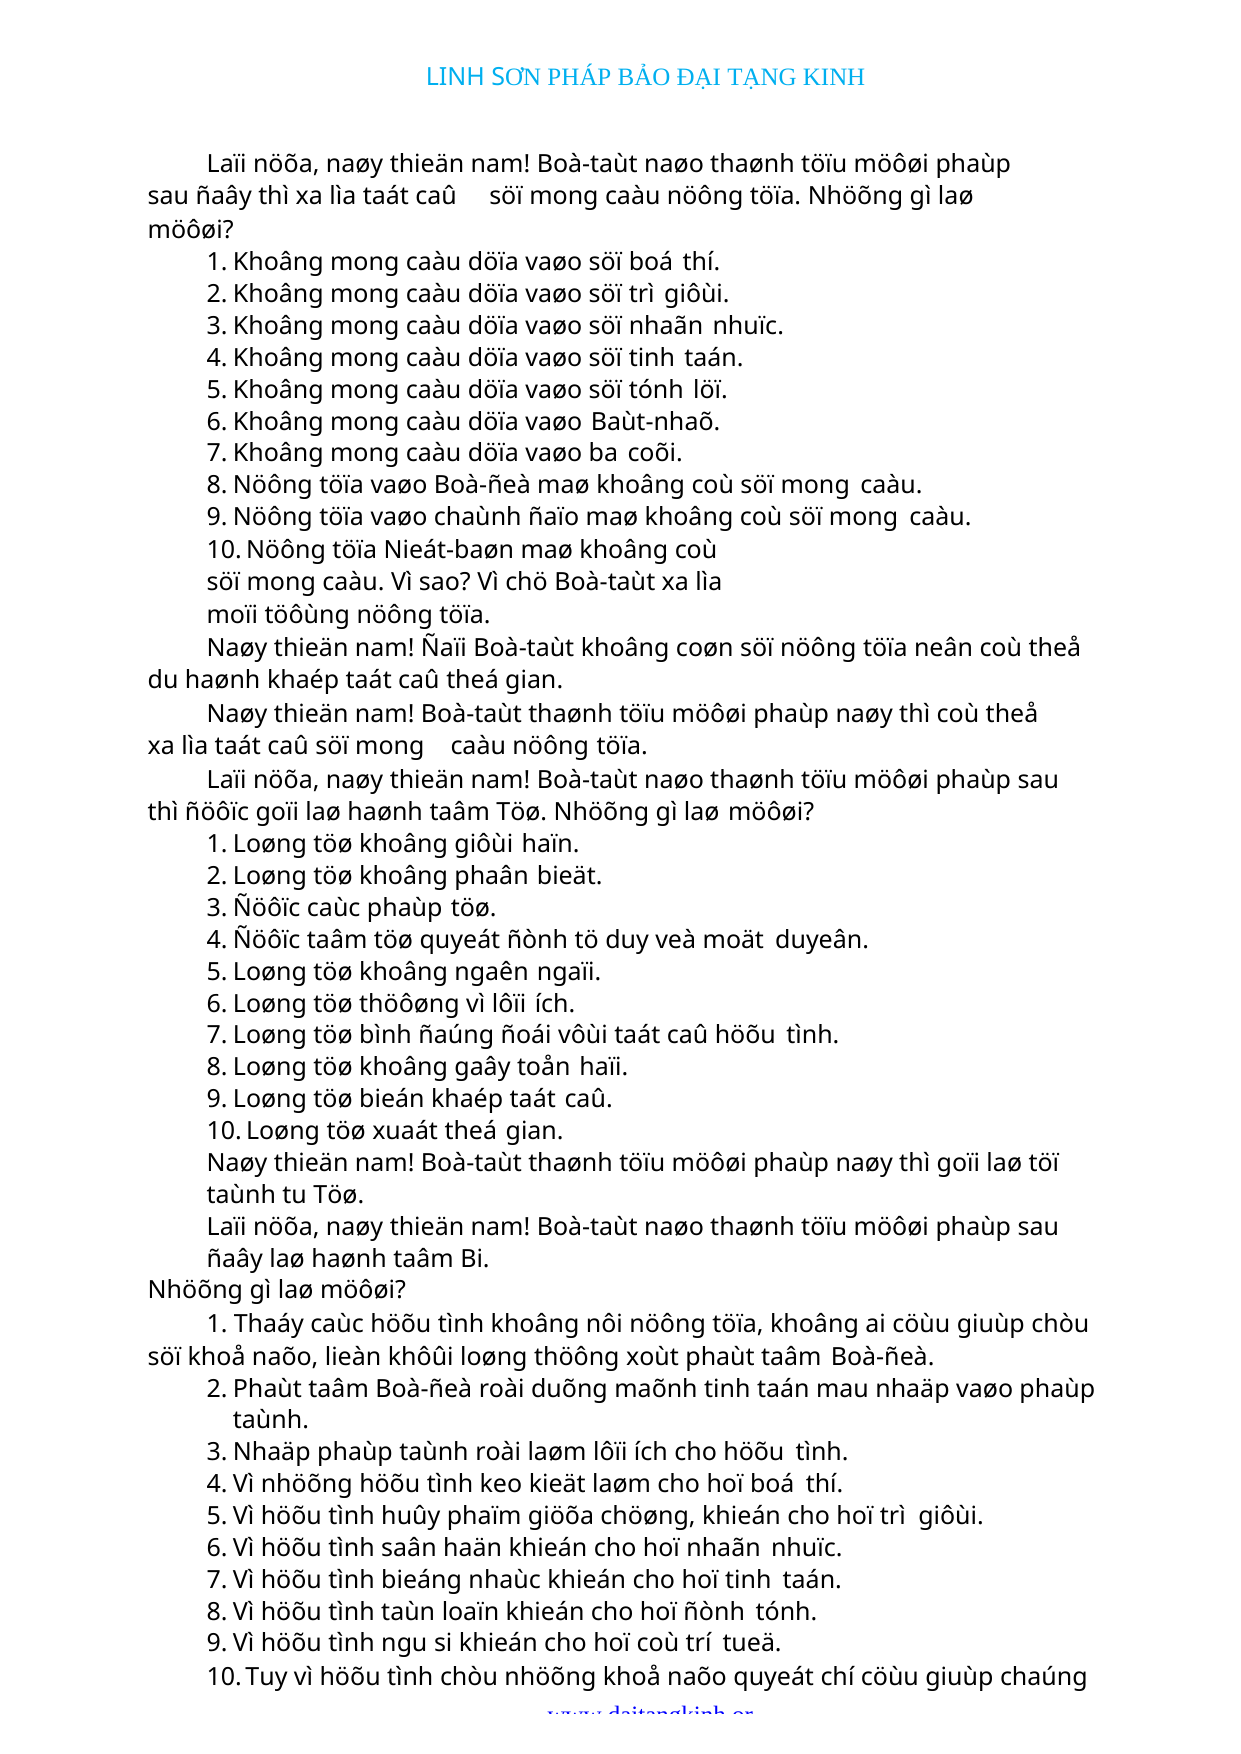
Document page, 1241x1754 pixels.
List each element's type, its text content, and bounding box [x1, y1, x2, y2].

list Ñöôïc caùc phaùp töø. [206, 891, 1105, 923]
list Khoâng mong caàu döïa vaøo ba coõi. [206, 436, 1105, 468]
list Loøng töø bieán khaép taát caû. [206, 1082, 1105, 1114]
text Naøy thieän nam! Boà-taùt thaønh töïu möôøi phaùp naøy thì coù theå xa lìa taát caû söï mong caàu nöông töïa. [147, 696, 1051, 762]
list Loøng töø khoâng giôùi haïn. [206, 827, 1105, 859]
text Nhöõng gì laø möôøi? [147, 1273, 1105, 1305]
list Loøng töø khoâng gaây toån haïi. [206, 1050, 1105, 1082]
list Ñöôïc taâm töø quyeát ñònh tö duy veà moät duyeân. [206, 923, 1105, 955]
list Vì nhöõng höõu tình keo kieät laøm cho hoï boá thí. [206, 1467, 1105, 1499]
list Loøng töø bình ñaúng ñoái vôùi taát caû höõu tình. [206, 1018, 1105, 1050]
list Vì höõu tình saân haän khieán cho hoï nhaãn nhuïc. [206, 1531, 1105, 1563]
list Nöông töïa vaøo Boà-ñeà maø khoâng coù söï mong caàu. [206, 468, 1105, 500]
list Nöông töïa vaøo chaùnh ñaïo maø khoâng coù söï mong caàu. [206, 500, 1105, 532]
list Loøng töø thöôøng vì lôïi ích. [206, 987, 1105, 1018]
list Vì höõu tình huûy phaïm giöõa chöøng, khieán cho hoï trì giôùi. [206, 1499, 1105, 1531]
list Khoâng mong caàu döïa vaøo söï nhaãn nhuïc. [206, 309, 1105, 341]
list Khoâng mong caàu döïa vaøo söï tinh taán. [206, 341, 1105, 373]
list Loøng töø khoâng phaân bieät. [206, 859, 1105, 891]
list Vì höõu tình ngu si khieán cho hoï coù trí tueä. [206, 1626, 1105, 1658]
text Naøy thieän nam! Ñaïi Boà-taùt khoâng coøn söï nöông töïa neân coù theå du haønh khaép taát caû theá gian. [147, 631, 1089, 696]
text Laïi nöõa, naøy thieän nam! Boà-taùt naøo thaønh töïu möôøi phaùp sau ñaây laø haønh taâm Bi. [206, 1210, 1105, 1273]
list Nöông töïa Nieát-baøn maø khoâng coù söï mong caàu. Vì sao? Vì chö Boà-taùt xa lìa moïi töôùng nöông töïa. [206, 532, 750, 630]
text Naøy thieän nam! Boà-taùt thaønh töïu möôøi phaùp naøy thì goïi laø töï taùnh tu Töø. [206, 1146, 1105, 1210]
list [147, 1658, 1093, 1692]
list Thaáy caùc höõu tình khoâng nôi nöông töïa, khoâng ai cöùu giuùp chòu söï khoå naõo, lieàn khôûi loøng thöông xoùt phaùt taâm Boà-ñeà. [147, 1306, 1093, 1372]
text Laïi nöõa, naøy thieän nam! Boà-taùt naøo thaønh töïu möôøi phaùp sau ñaây thì xa lìa taát caû söï mong caàu nöông töïa. Nhöõng gì laø möôøi? [147, 145, 1051, 246]
list Phaùt taâm Boà-ñeà roài duõng maõnh tinh taán mau nhaäp vaøo phaùp taùnh. [206, 1372, 1105, 1435]
list Vì höõu tình bieáng nhaùc khieán cho hoï tinh taán. [206, 1563, 1105, 1594]
list Khoâng mong caàu döïa vaøo Baùt-nhaõ. [206, 404, 1105, 436]
list Khoâng mong caàu döïa vaøo söï trì giôùi. [206, 277, 1105, 309]
text Laïi nöõa, naøy thieän nam! Boà-taùt naøo thaønh töïu möôøi phaùp sau thì ñöôïc goïi laø haønh taâm Töø. Nhöõng gì laø möôøi? [147, 762, 1089, 827]
list Khoâng mong caàu döïa vaøo söï boá thí. [206, 246, 1105, 277]
list Loøng töø xuaát theá gian. [206, 1114, 1105, 1146]
list Khoâng mong caàu döïa vaøo söï tónh löï. [206, 373, 1105, 404]
list Vì höõu tình taùn loaïn khieán cho hoï ñònh tónh. [206, 1594, 1105, 1626]
list Loøng töø khoâng ngaên ngaïi. [206, 955, 1105, 987]
list Nhaäp phaùp taùnh roài laøm lôïi ích cho höõu tình. [206, 1435, 1105, 1467]
